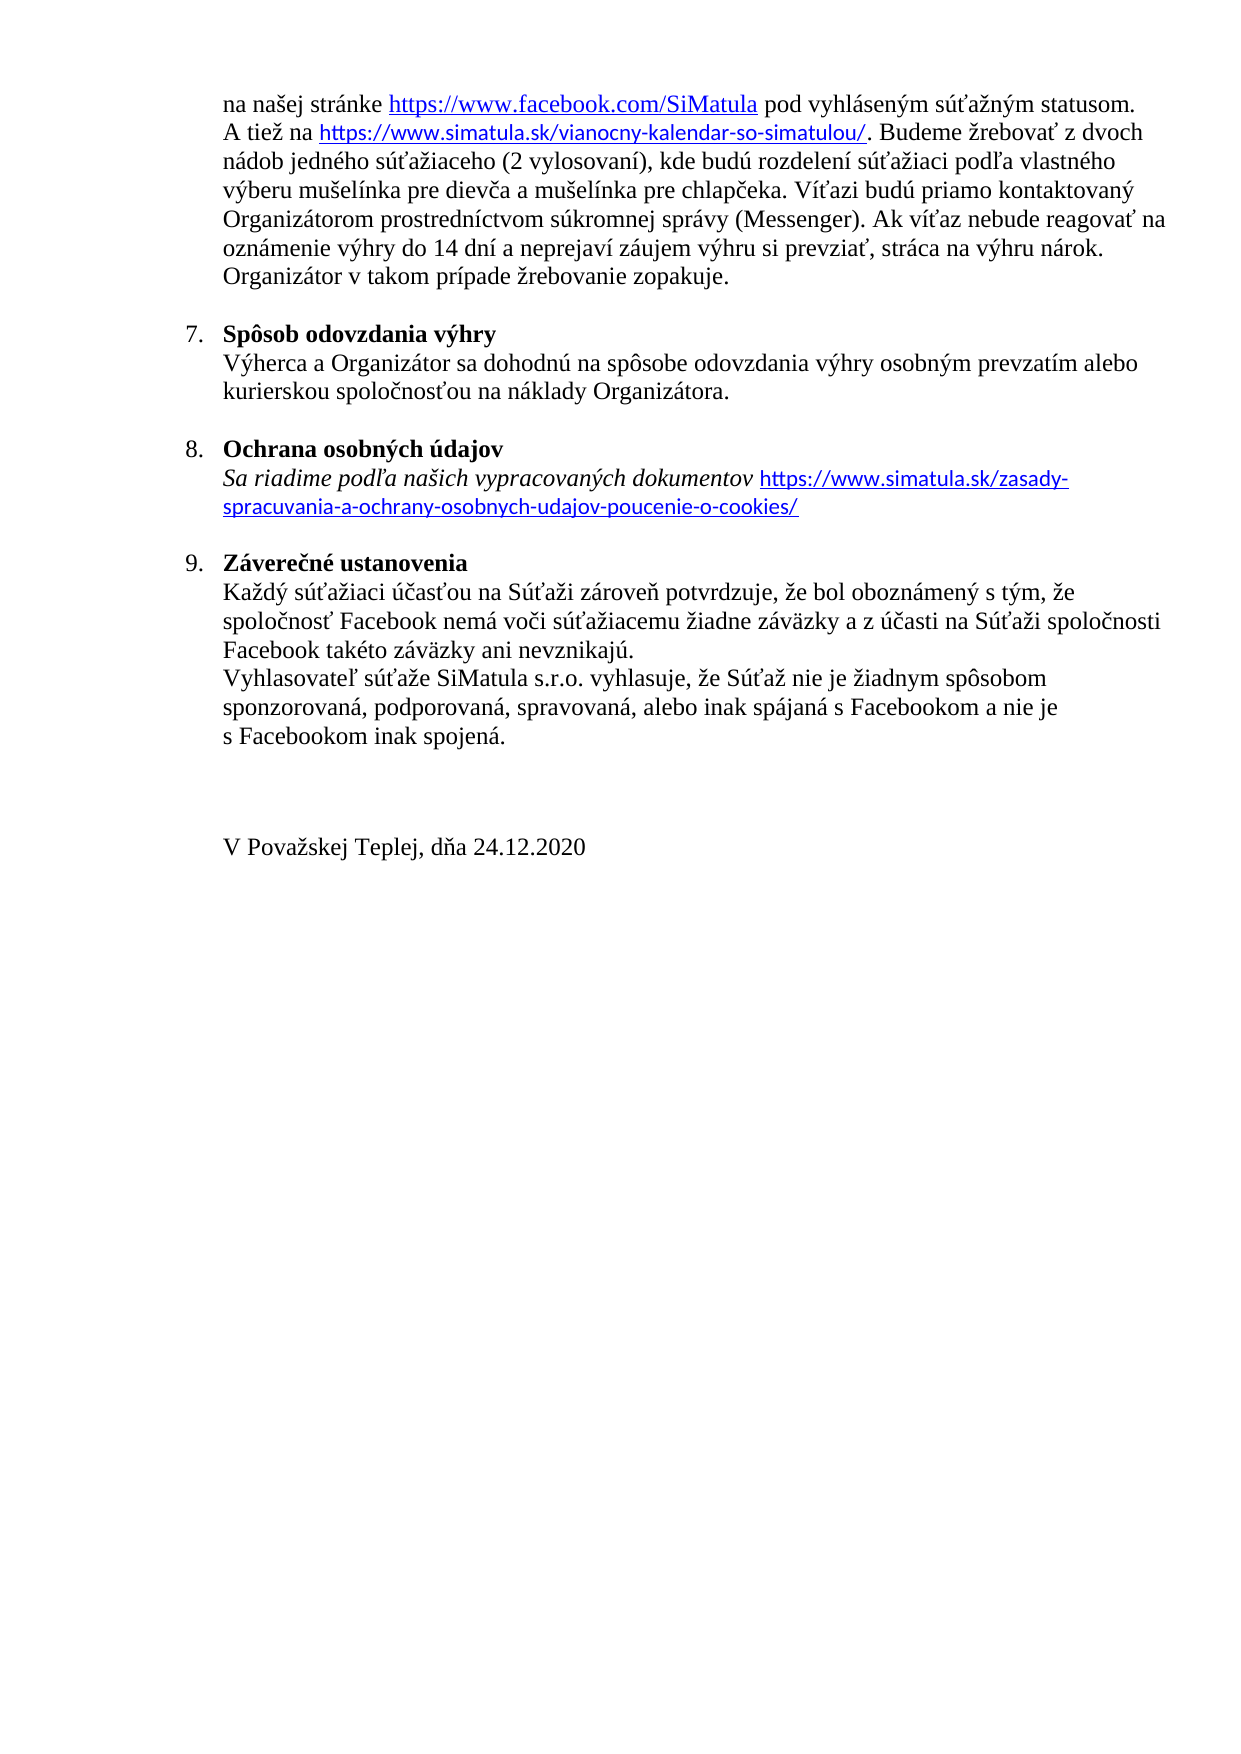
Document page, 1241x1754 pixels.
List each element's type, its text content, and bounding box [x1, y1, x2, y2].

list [185, 89, 1167, 290]
text V Považskej Teplej, dňa 24.12.2020 [223, 832, 1167, 860]
list Spôsob odovzdania výhry Výherca a Organizátor sa dohodnú na spôsobe odovzdania výhry osobným prevzatím alebo kurierskou spoločnosťou na náklady Organizátora. [185, 319, 1167, 405]
list Záverečné ustanovenia Každý súťažiaci účasťou na Súťaži zároveň potvrdzuje, že bol oboznámený s tým, že spoločnosť Facebook nemá voči súťažiacemu žiadne záväzky a z účasti na Súťaži spoločnosti Facebook takéto záväzky ani nevznikajú. Vyhlasovateľ súťaže SiMatula s.r.o. vyhlasuje, že Súťaž nie je žiadnym spôsobom sponzorovaná, podporovaná, spravovaná, alebo inak spájaná s Facebookom a nie je s Facebookom inak spojená. [185, 548, 1167, 778]
list Ochrana osobných údajov Sa riadime podľa našich vypracovaných dokumentov https://www.simatula.sk/zasady-spracuvania-a-ochrany-osobnych-udajov-poucenie-o-cookies/ [185, 434, 1167, 520]
